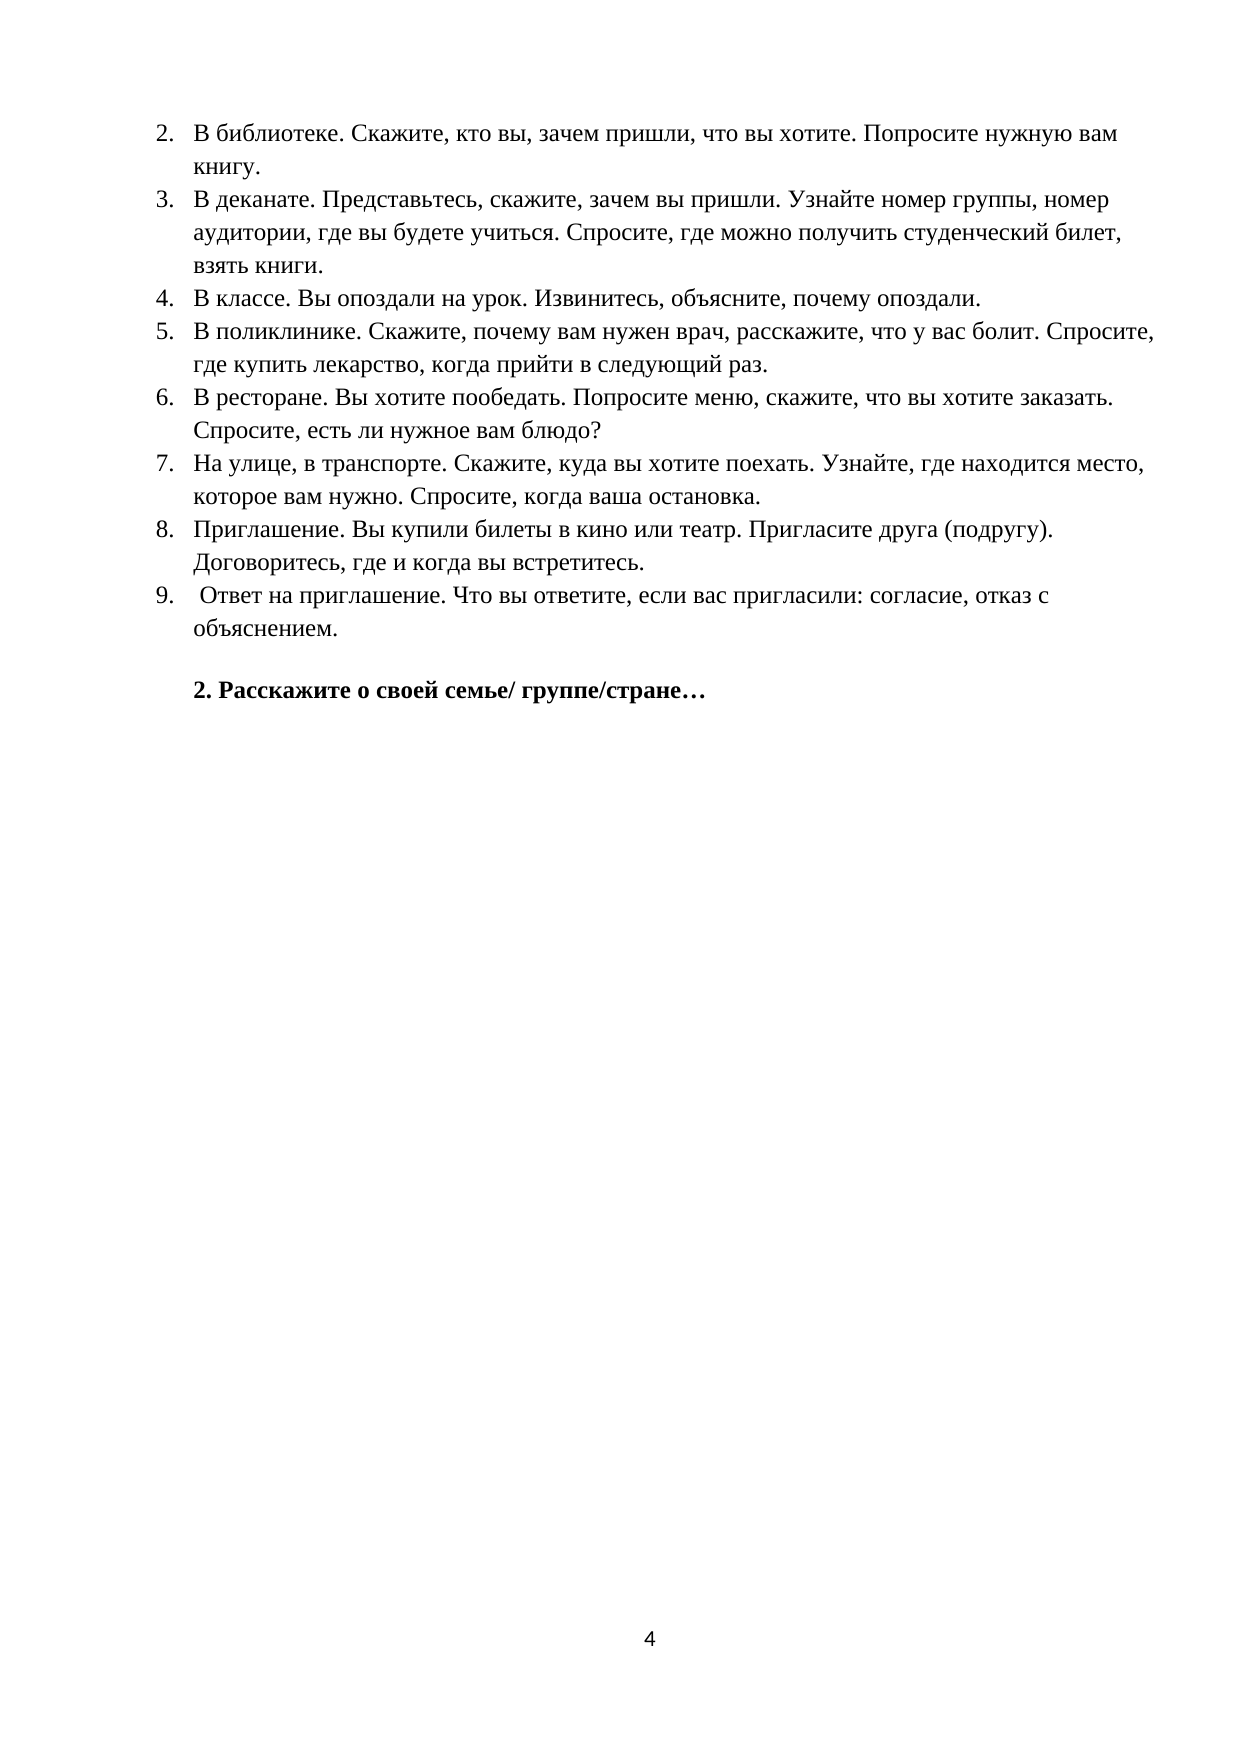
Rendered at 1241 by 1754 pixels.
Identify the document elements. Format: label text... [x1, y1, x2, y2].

list В ресторане. Вы хотите пообедать. Попросите меню, скажите, что вы хотите заказать. Спросите, есть ли нужное вам блюдо? [156, 382, 1181, 444]
list Приглашение. Вы купили билеты в кино или театр. Пригласите друга (подругу). Договоритесь, где и когда вы встретитесь. [156, 514, 1181, 576]
list Ответ на приглашение. Что вы ответите, если вас пригласили: согласие, отказ с объяснением. [156, 580, 1181, 642]
list В поликлинике. Скажите, почему вам нужен врач, расскажите, что у вас болит. Спросите, где купить лекарство, когда прийти в следующий раз. [156, 316, 1181, 378]
list 2. Расскажите о своей семье/ группе/стране… [193, 675, 1181, 704]
list В деканате. Представьтесь, скажите, зачем вы пришли. Узнайте номер группы, номер аудитории, где вы будете учиться. Спросите, где можно получить студенческий билет, взять книги. [156, 184, 1181, 279]
list На улице, в транспорте. Скажите, куда вы хотите поехать. Узнайте, где находится место, которое вам нужно. Спросите, когда ваша остановка. [156, 448, 1181, 510]
list В библиотеке. Скажите, кто вы, зачем пришли, что вы хотите. Попросите нужную вам книгу. [156, 118, 1181, 180]
list В классе. Вы опоздали на урок. Извинитесь, объясните, почему опоздали. [156, 283, 1181, 312]
